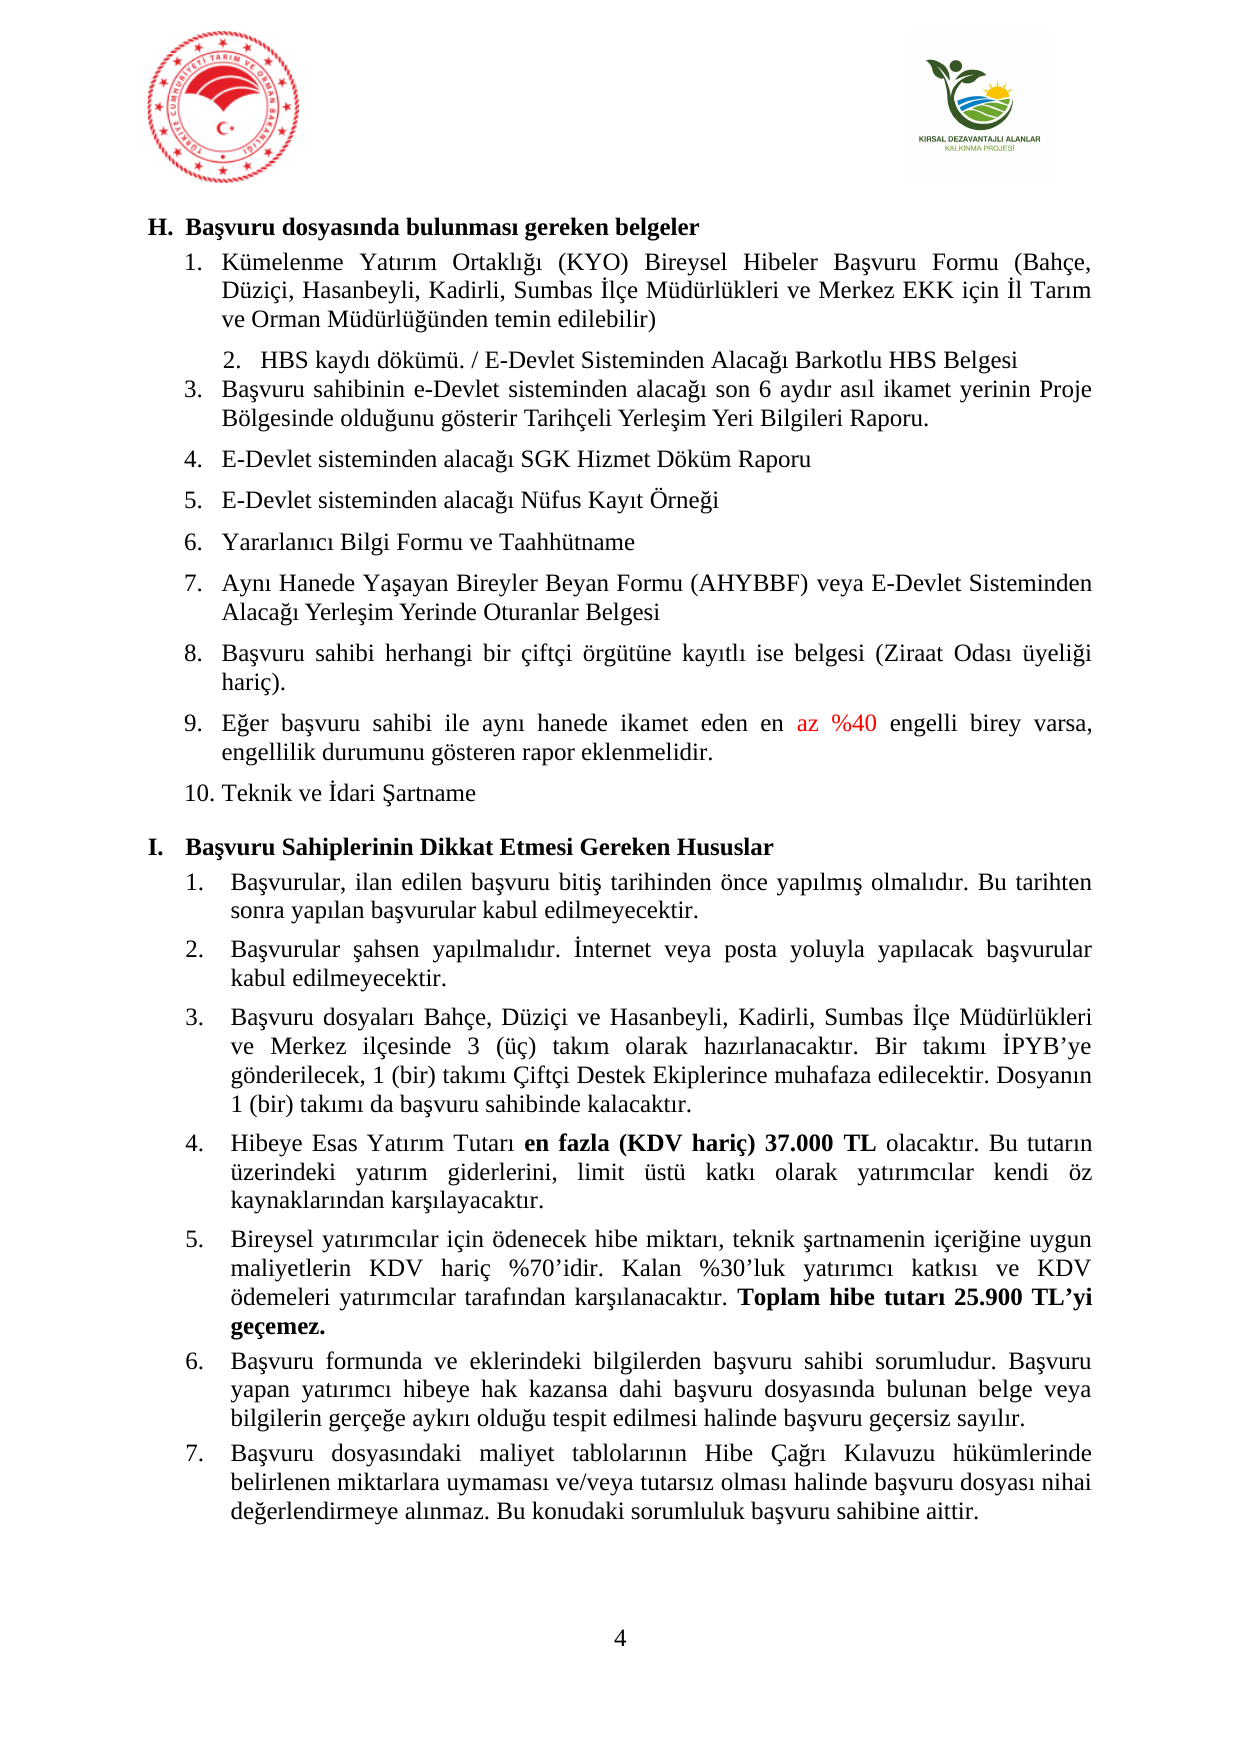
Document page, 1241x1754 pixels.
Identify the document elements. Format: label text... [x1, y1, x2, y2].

list Başvuru dosyaları Bahçe, Düziçi ve Hasanbeyli, Kadirli, Sumbas İlçe Müdürlükleri ve Merkez ilçesinde 3 (üç) takım olarak hazırlanacaktır. Bir takımı İPYB’ye gönderilecek, 1 (bir) takımı Çiftçi Destek Ekiplerince muhafaza edilecektir. Dosyanın 1 (bir) takımı da başvuru sahibinde kalacaktır. [185, 1002, 1093, 1117]
subtitle Kümelenme Yatırım Ortaklığı (KYO) Bireysel Hibeler Başvuru Formu (Bahçe, Düziçi, Hasanbeyli, Kadirli, Sumbas İlçe Müdürlükleri ve Merkez EKK için İl Tarım ve Orman Müdürlüğünden temin edilebilir) [184, 247, 1093, 333]
subtitle Yararlanıcı Bilgi Formu ve Taahhütname [184, 527, 1093, 555]
list HBS kaydı dökümü. / E-Devlet Sisteminden Alacağı Barkotlu HBS Belgesi [223, 345, 1093, 374]
list Başvuru dosyasındaki maliyet tablolarının Hibe Çağrı Kılavuzu hükümlerinde belirlenen miktarlara uymaması ve/veya tutarsız olması halinde başvuru dosyası nihai değerlendirmeye alınmaz. Bu konudaki sorumluluk başvuru sahibine aittir. [185, 1438, 1093, 1524]
subtitle Aynı Hanede Yaşayan Bireyler Beyan Formu (AHYBBF) veya E-Devlet Sisteminden Alacağı Yerleşim Yerinde Oturanlar Belgesi [184, 568, 1093, 625]
list Başvurular, ilan edilen başvuru bitiş tarihinden önce yapılmış olmalıdır. Bu tarihten sonra yapılan başvurular kabul edilmeyecektir. [185, 867, 1093, 924]
list Hibeye Esas Yatırım Tutarı en fazla (KDV hariç) 37.000 TL olacaktır. Bu tutarın üzerindeki yatırım giderlerini, limit üstü katkı olarak yatırımcılar kendi öz kaynaklarından karşılayacaktır. [185, 1128, 1093, 1214]
subtitle E-Devlet sisteminden alacağı Nüfus Kayıt Örneği [184, 485, 1093, 514]
subtitle Başvuru sahibinin e-Devlet sisteminden alacağı son 6 aydır asıl ikamet yerinin Proje Bölgesinde olduğunu gösterir Tarihçeli Yerleşim Yeri Bilgileri Raporu. [184, 374, 1093, 432]
subtitle Başvuru sahibi herhangi bir çiftçi örgütüne kayıtlı ise belgesi (Ziraat Odası üyeliği hariç). [184, 638, 1093, 695]
picture [147, 31, 299, 183]
list Başvuru formunda ve eklerindeki bilgilerden başvuru sahibi sorumludur. Başvuru yapan yatırımcı hibeye hak kazansa dahi başvuru dosyasında bulunan belge veya bilgilerin gerçeğe aykırı olduğu tespit edilmesi halinde başvuru geçersiz sayılır. [185, 1346, 1093, 1432]
subtitle Başvuru dosyasında bulunması gereken belgeler [148, 212, 1093, 240]
subtitle Teknik ve İdari Şartname [184, 778, 1093, 807]
subtitle Eğer başvuru sahibi ile aynı hanede ikamet eden en az %40 engelli birey varsa, engellilik durumunu gösteren rapor eklenmelidir. [184, 708, 1093, 765]
list Başvurular şahsen yapılmalıdır. İnternet veya posta yoluyla yapılacak başvurular kabul edilmeyecektir. [185, 934, 1093, 992]
list Bireysel yatırımcılar için ödenecek hibe miktarı, teknik şartnamenin içeriğine uygun maliyetlerin KDV hariç %70’idir. Kalan %30’luk yatırımcı katkısı ve KDV ödemeleri yatırımcılar tarafından karşılanacaktır. Toplam hibe tutarı 25.900 TL’yi geçemez. [185, 1224, 1093, 1339]
picture [905, 29, 1054, 183]
subtitle Başvuru Sahiplerinin Dikkat Etmesi Gereken Hususlar [148, 832, 1093, 860]
subtitle E-Devlet sisteminden alacağı SGK Hizmet Döküm Raporu [184, 444, 1093, 473]
